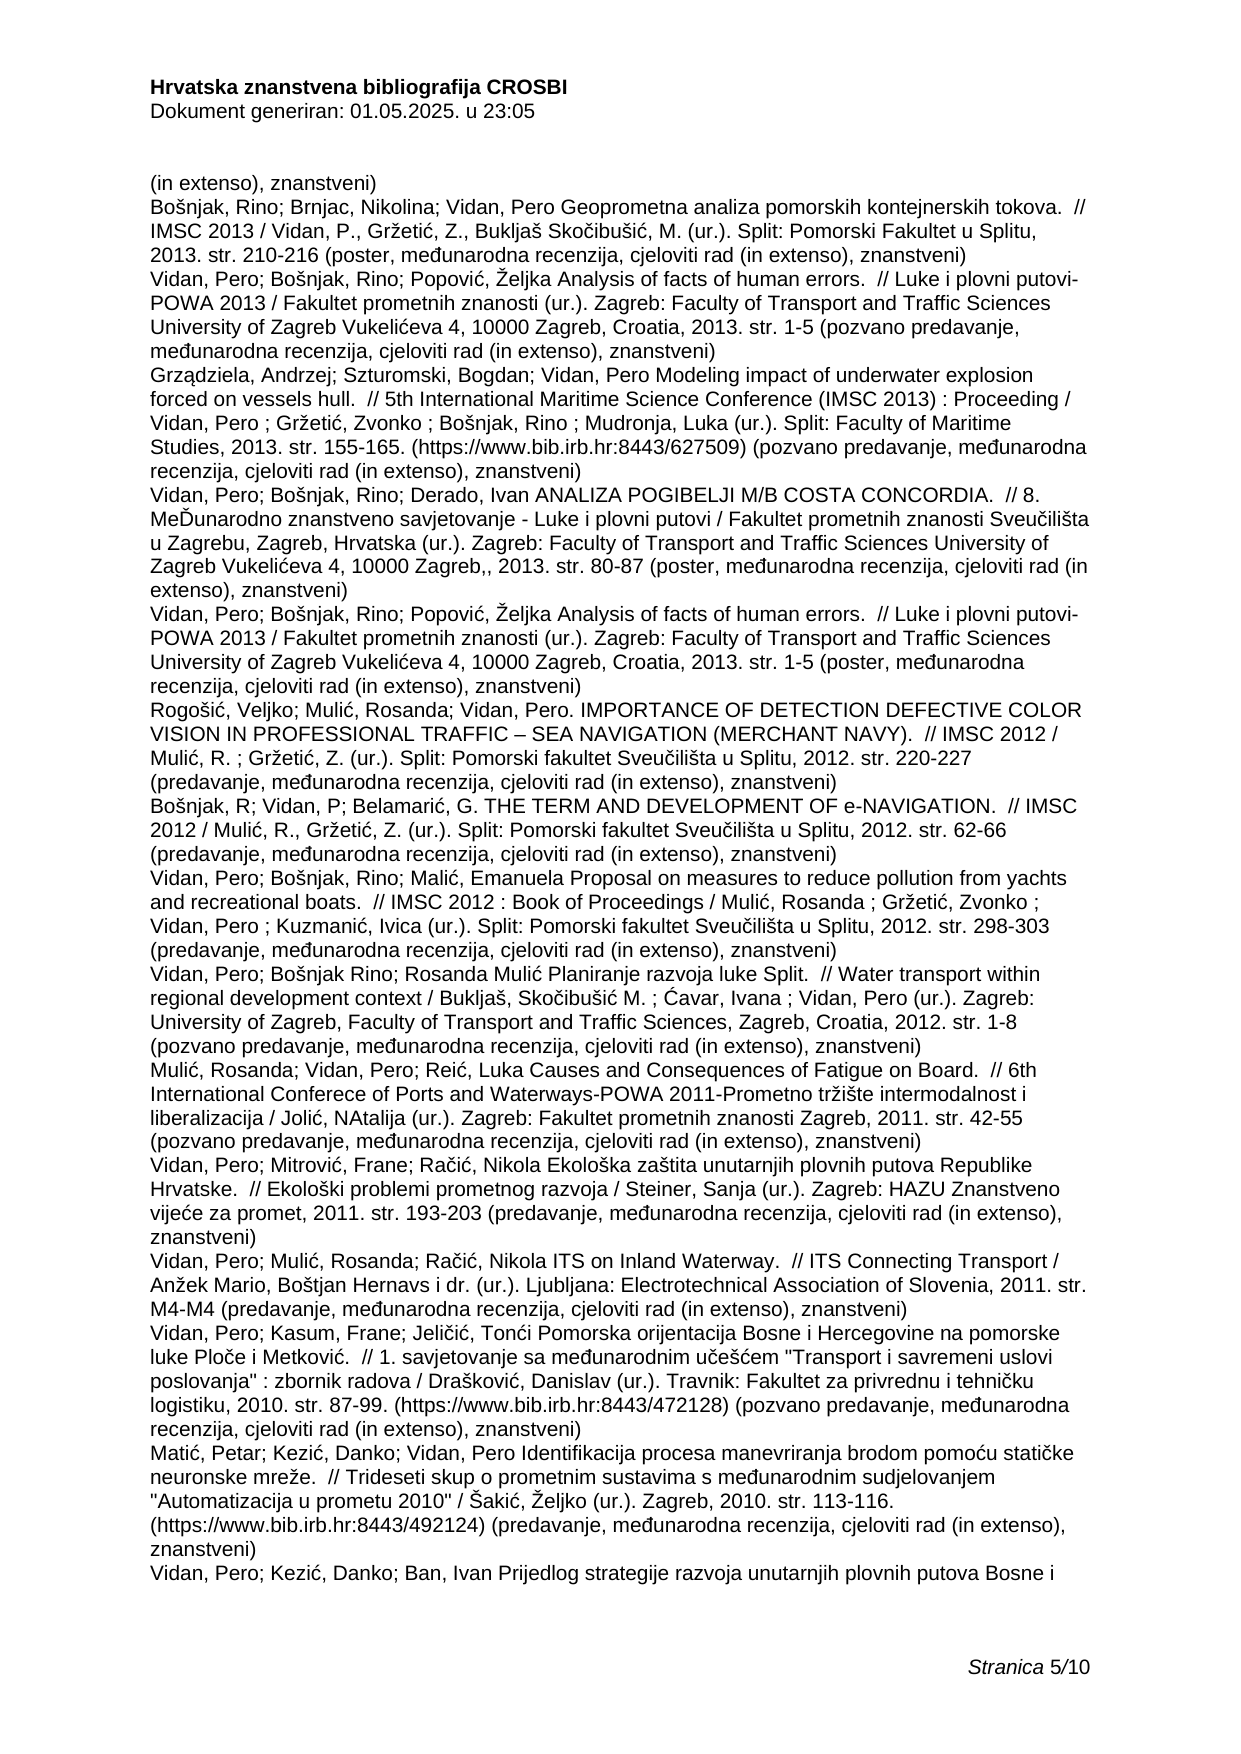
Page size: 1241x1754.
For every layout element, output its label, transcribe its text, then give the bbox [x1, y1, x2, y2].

text Rogošić, Veljko; Mulić, Rosanda; Vidan, Pero. [150, 698, 1090, 794]
text Vidan, Pero; Mitrović, Frane; Račić, Nikola [150, 1153, 1090, 1249]
text Bošnjak, Rino; Brnjac, Nikolina; Vidan, Pero [150, 195, 1090, 267]
text Vidan, Pero; Bošnjak, Rino; Derado, Ivan [150, 482, 1090, 602]
text Vidan, Pero; Kasum, Frane; Jeličić, Tonći [150, 1321, 1090, 1441]
text Vidan, Pero; Bošnjak, Rino; Malić, Emanuela [150, 866, 1090, 962]
text Vidan, Pero; Bošnjak Rino; Rosanda Mulić [150, 962, 1090, 1057]
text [150, 171, 1090, 195]
text Vidan, Pero; Bošnjak, Rino; Popović, Željka [150, 602, 1090, 698]
text Bošnjak, R; Vidan, P; Belamarić, G. [150, 794, 1090, 866]
text Vidan, Pero; Mulić, Rosanda; Račić, Nikola [150, 1249, 1090, 1321]
text Vidan, Pero; Bošnjak, Rino; Popović, Željka [150, 267, 1090, 363]
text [150, 1561, 1090, 1584]
text Grządziela, Andrzej; Szturomski, Bogdan; Vidan, Pero [150, 363, 1090, 482]
text Matić, Petar; Kezić, Danko; Vidan, Pero [150, 1441, 1090, 1561]
text Mulić, Rosanda; Vidan, Pero; Reić, Luka [150, 1057, 1090, 1153]
